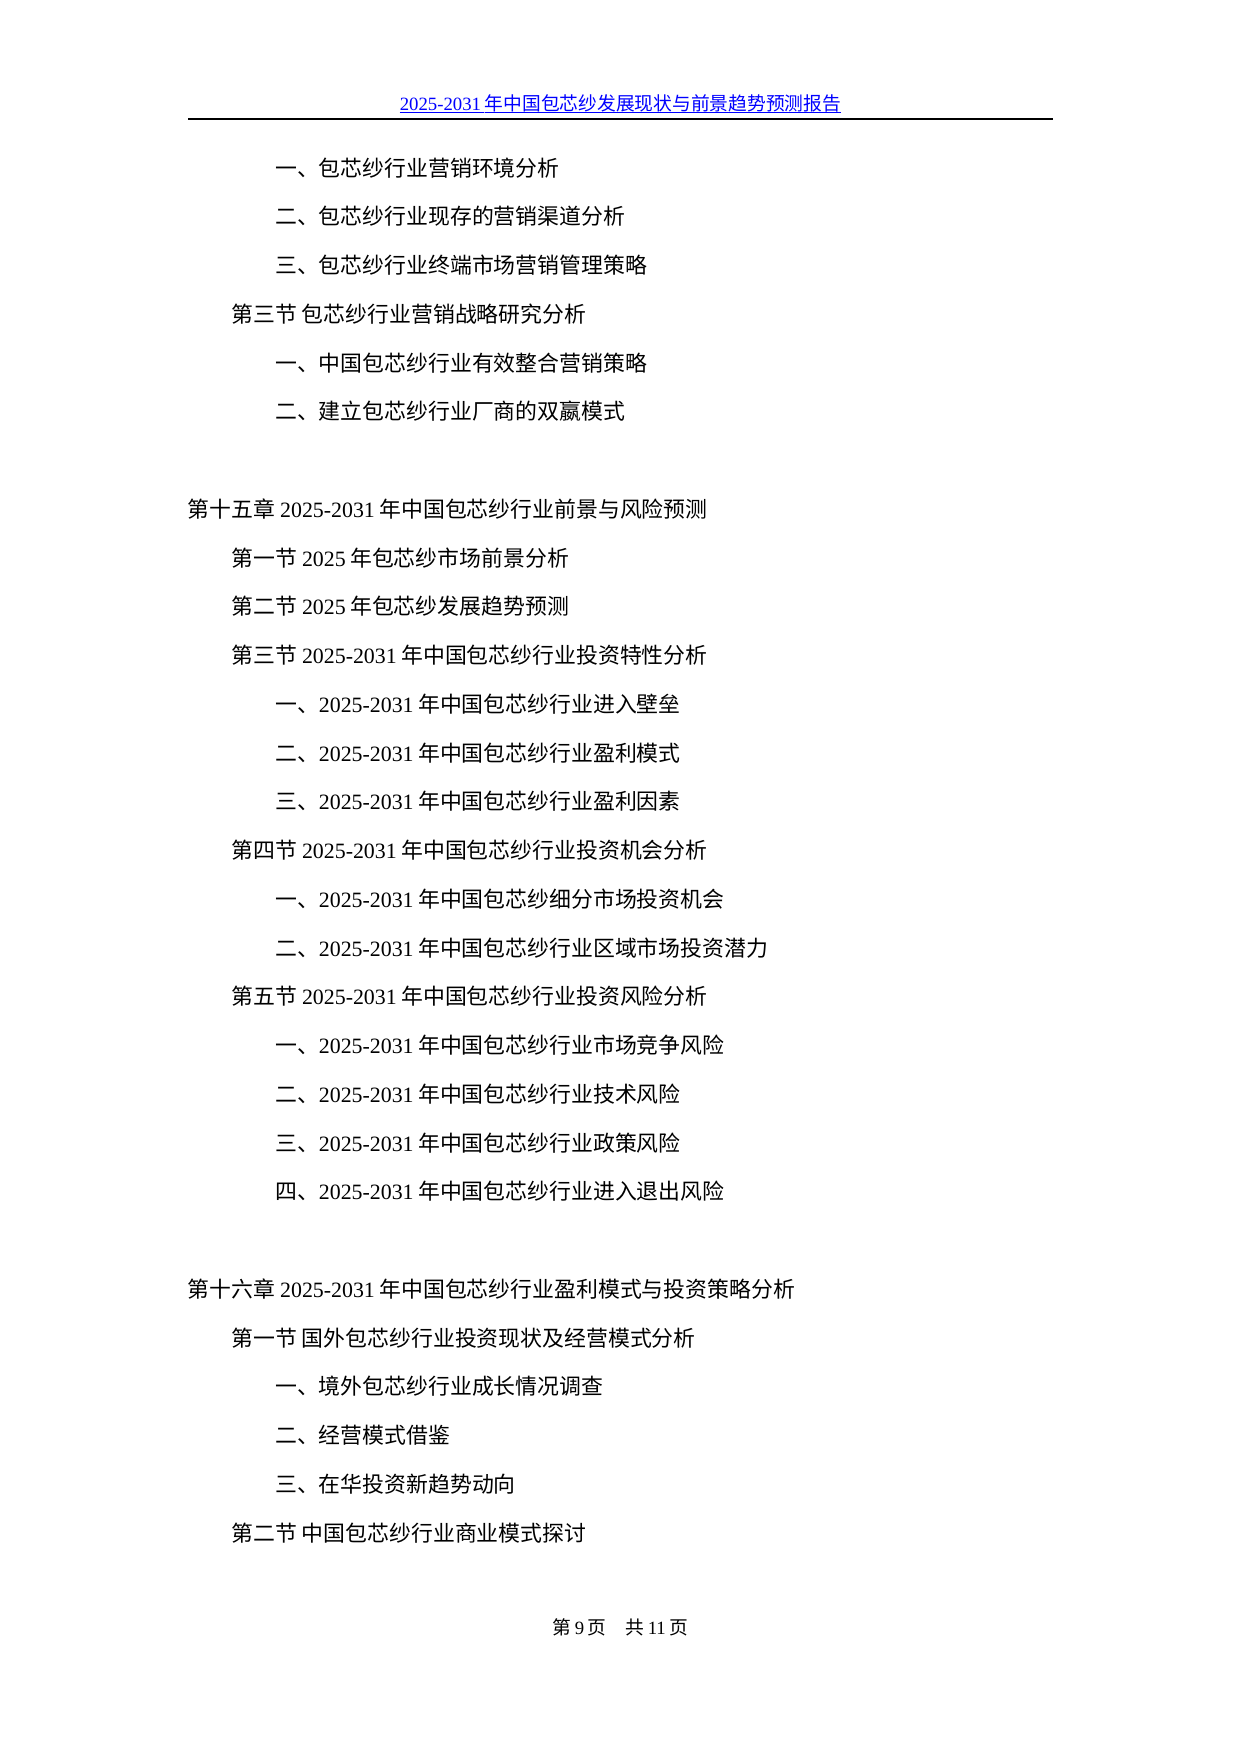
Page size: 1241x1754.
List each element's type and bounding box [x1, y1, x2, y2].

text [187, 150, 1053, 1548]
